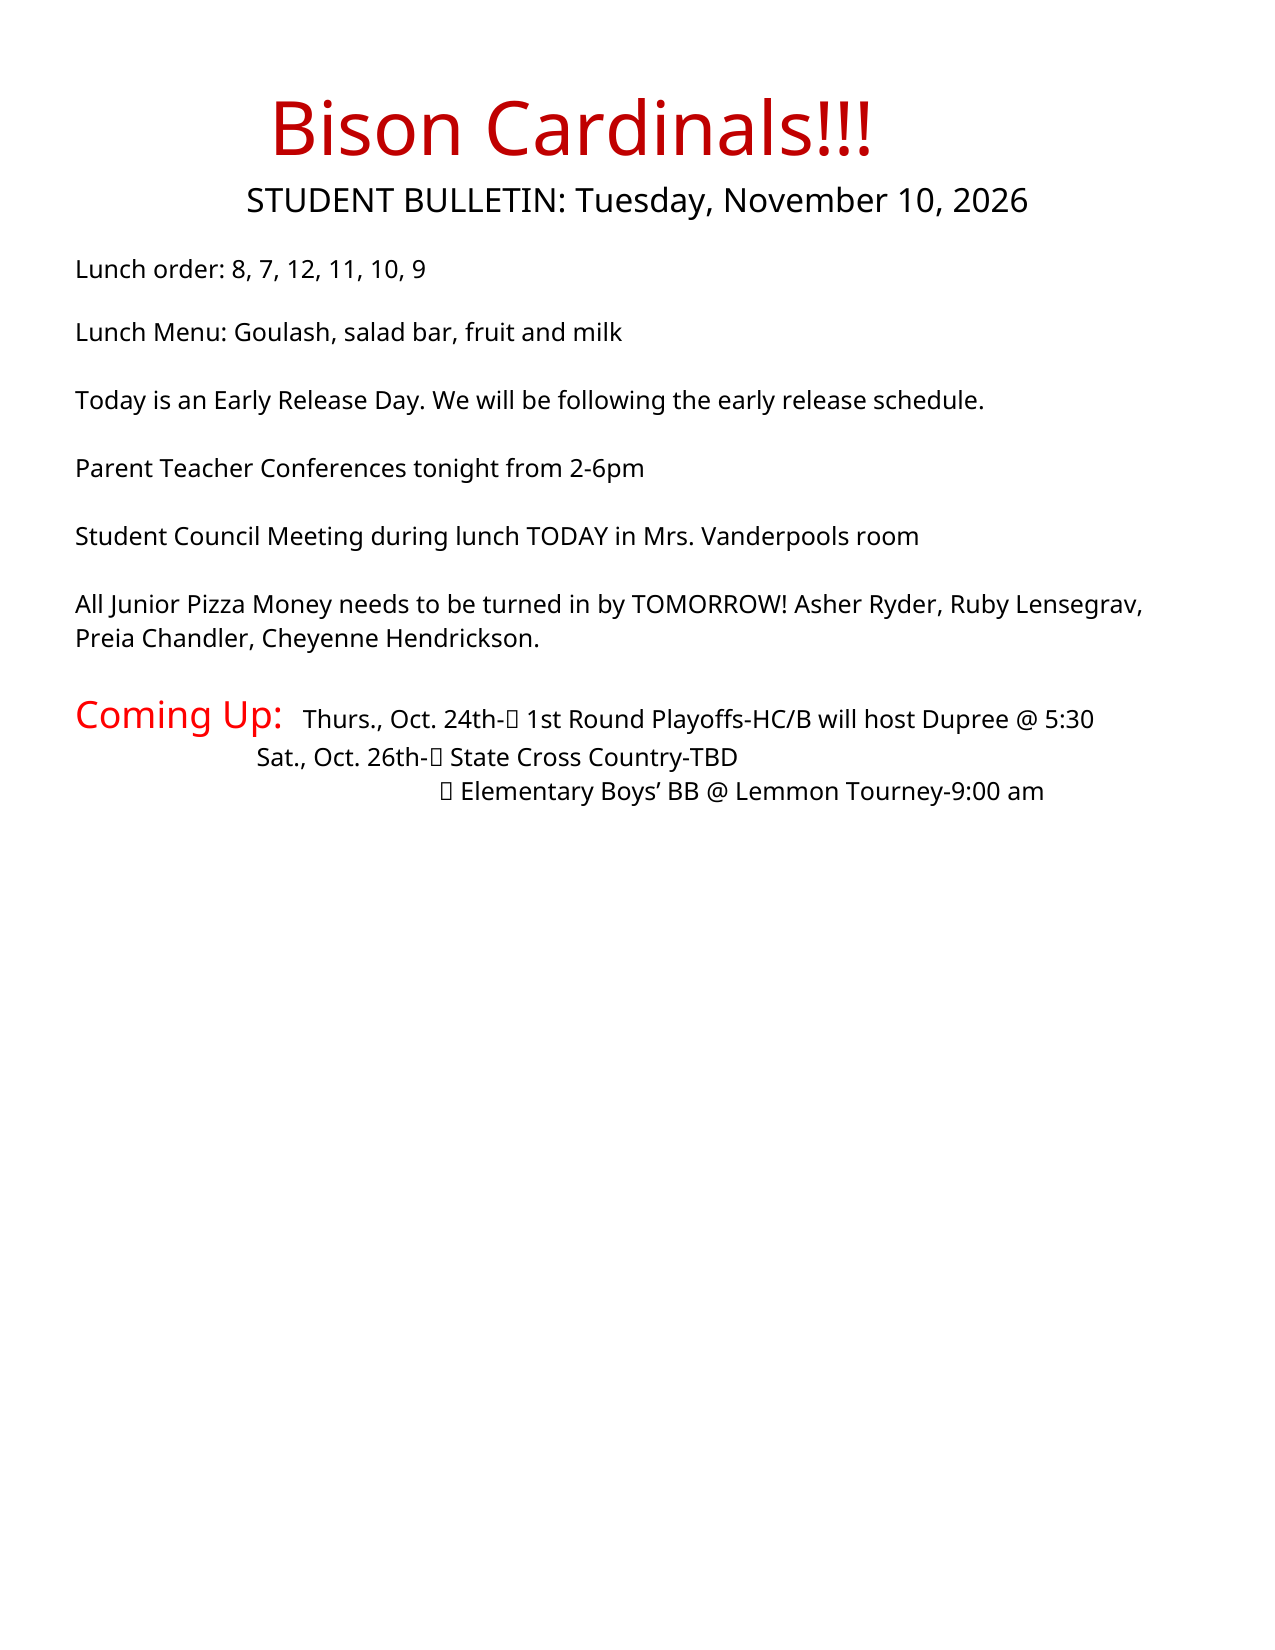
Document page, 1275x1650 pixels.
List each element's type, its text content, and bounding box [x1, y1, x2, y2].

text All Junior Pizza Money needs to be turned in by TOMORROW! Asher Ryder, Ruby Lensegrav, Preia Chandler, Cheyenne Hendrickson. [75, 587, 1200, 655]
text Bison Cardinals!!! [75, 75, 1200, 177]
text Parent Teacher Conferences tonight from 2-6pm [75, 450, 1200, 484]
text STUDENT BULLETIN: Wednesday, October 23, 2024 [75, 177, 1200, 223]
text Today is an Early Release Day. We will be following the early release schedule. [75, 382, 1200, 416]
text Lunch order: 8, 7, 12, 11, 10, 9 [75, 251, 1200, 285]
text Coming Up: Thurs., Oct. 24th-🏈 1st Round Playoffs-HC/B will host Dupree @ 5:30 Sat., Oct. 26th-👟 State Cross Country-TBD 🏀 Elementary Boys’ BB @ Lemmon Tourney-9:00 am [75, 689, 1200, 808]
text Student Council Meeting during lunch TODAY in Mrs. Vanderpools room [75, 518, 1200, 553]
text Lunch Menu: Goulash, salad bar, fruit and milk [75, 314, 1200, 348]
